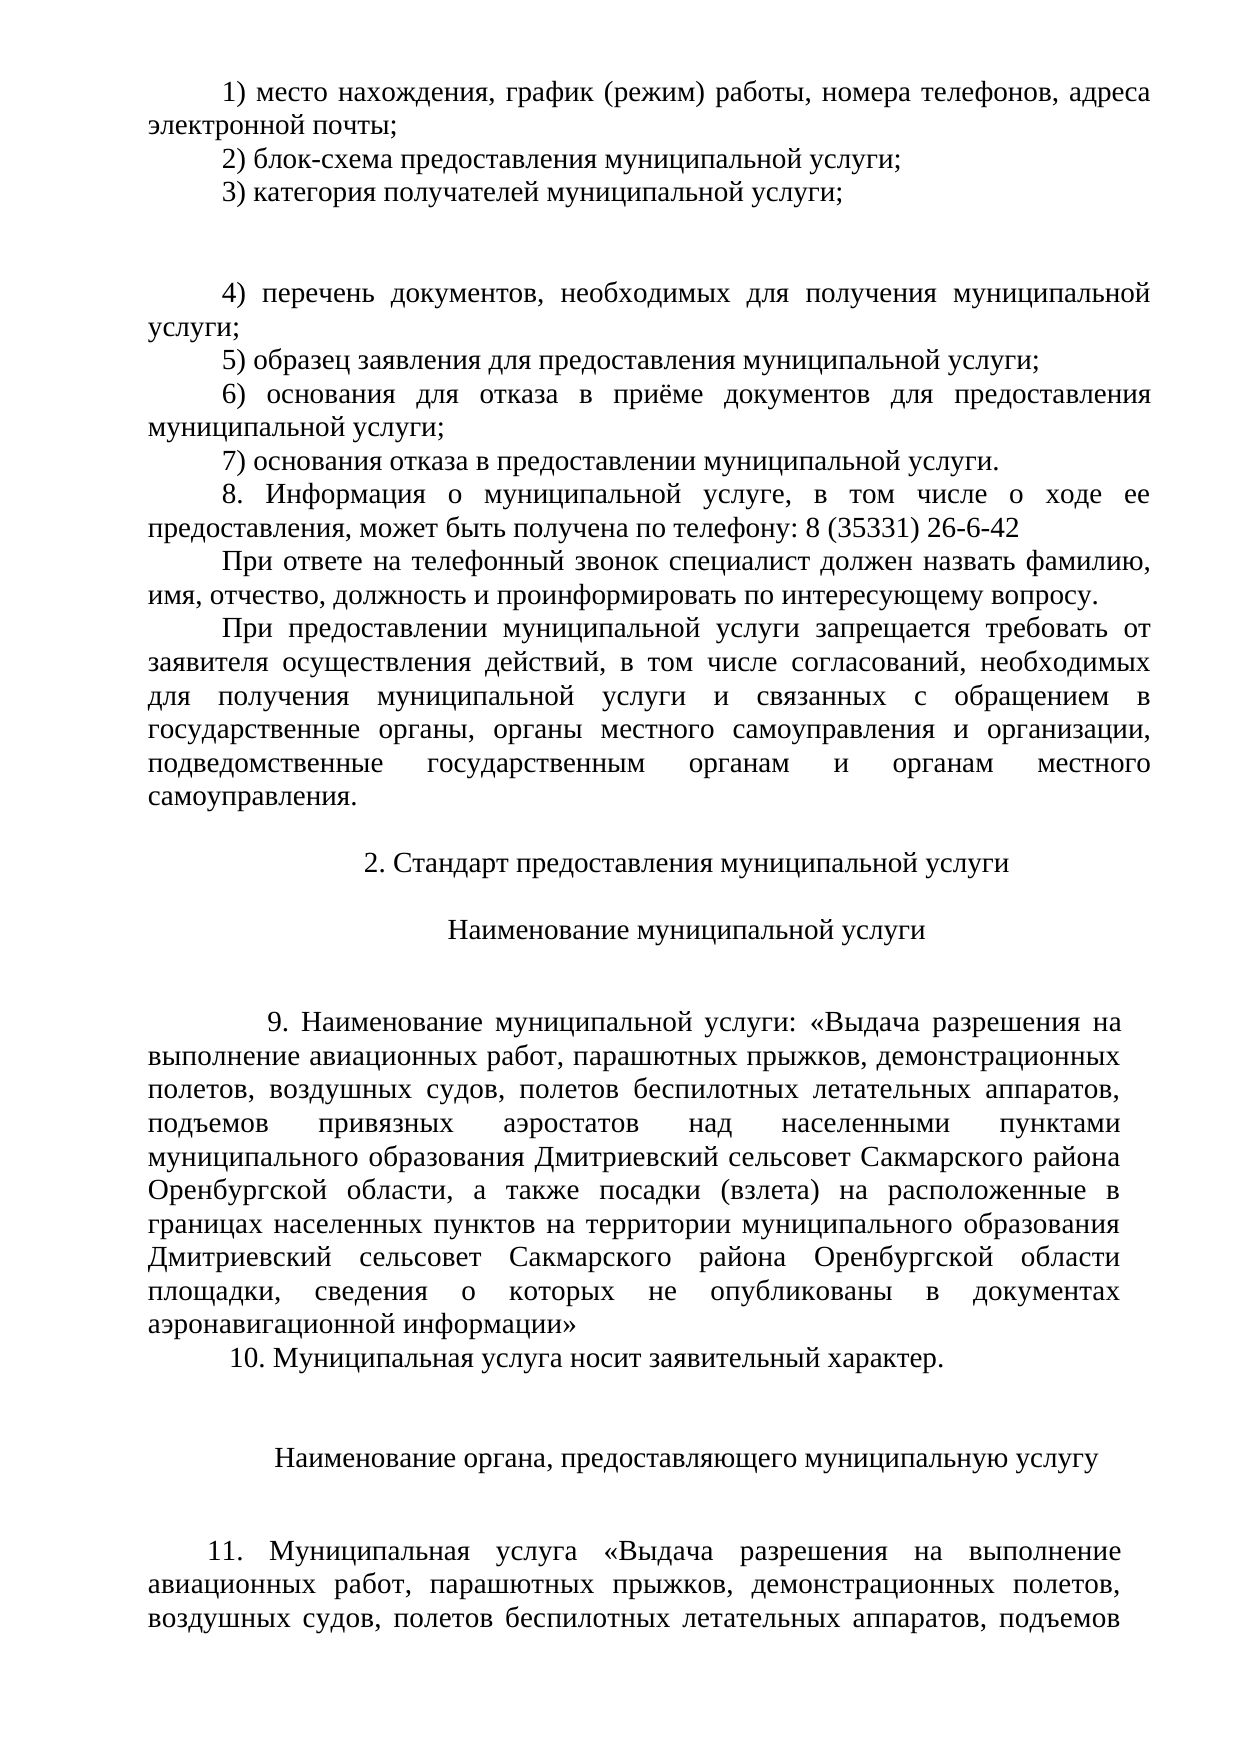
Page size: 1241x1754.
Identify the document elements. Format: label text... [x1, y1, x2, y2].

text 5) образец заявления для предоставления муниципальной услуги; [148, 342, 1152, 376]
text 1) место нахождения, график (режим) работы, номера телефонов, адреса электронной почты; [148, 74, 1152, 141]
text 4) перечень документов, необходимых для получения муниципальной услуги; [148, 275, 1152, 342]
text Наименование органа, предоставляющего муниципальную услугу [148, 1441, 1152, 1474]
text Наименование муниципальной услуги [148, 912, 1152, 946]
text 9. Наименование муниципальной услуги: «Выдача разрешения на выполнение авиационных работ, парашютных прыжков, демонстрационных полетов, воздушных судов, полетов беспилотных летательных аппаратов, подъемов привязных аэростатов над населенными пунктами муниципального образования Дмитриевский сельсовет Сакмарского района Оренбургской области, а также посадки (взлета) на расположенные в границах населенных пунктов на территории муниципального образования Дмитриевский сельсовет Сакмарского района Оренбургской области площадки, сведения о которых не опубликованы в документах аэронавигационной информации» [148, 1004, 1122, 1340]
text 3) категория получателей муниципальной услуги; [148, 174, 1152, 208]
text 10. Муниципальная услуга носит заявительный характер. [148, 1340, 1152, 1373]
text При предоставлении муниципальной услуги запрещается требовать от заявителя осуществления действий, в том числе согласований, необходимых для получения муниципальной услуги и связанных с обращением в государственные органы, органы местного самоуправления и организации, подведомственные государственным органам и органам местного самоуправления. [148, 611, 1152, 812]
text 7) основания отказа в предоставлении муниципальной услуги. [148, 443, 1152, 476]
text 8. Информация о муниципальной услуге, в том числе о ходе ее предоставления, может быть получена по телефону: 8 (35331) 26-6-42 [148, 476, 1152, 543]
text При ответе на телефонный звонок специалист должен назвать фамилию, имя, отчество, должность и проинформировать по интересующему вопросу. [148, 543, 1152, 611]
text 2) блок-схема предоставления муниципальной услуги; [148, 141, 1152, 174]
text 6) основания для отказа в приёме документов для предоставления муниципальной услуги; [148, 376, 1152, 443]
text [148, 1533, 1122, 1633]
text 2. Стандарт предоставления муниципальной услуги [148, 845, 1152, 879]
